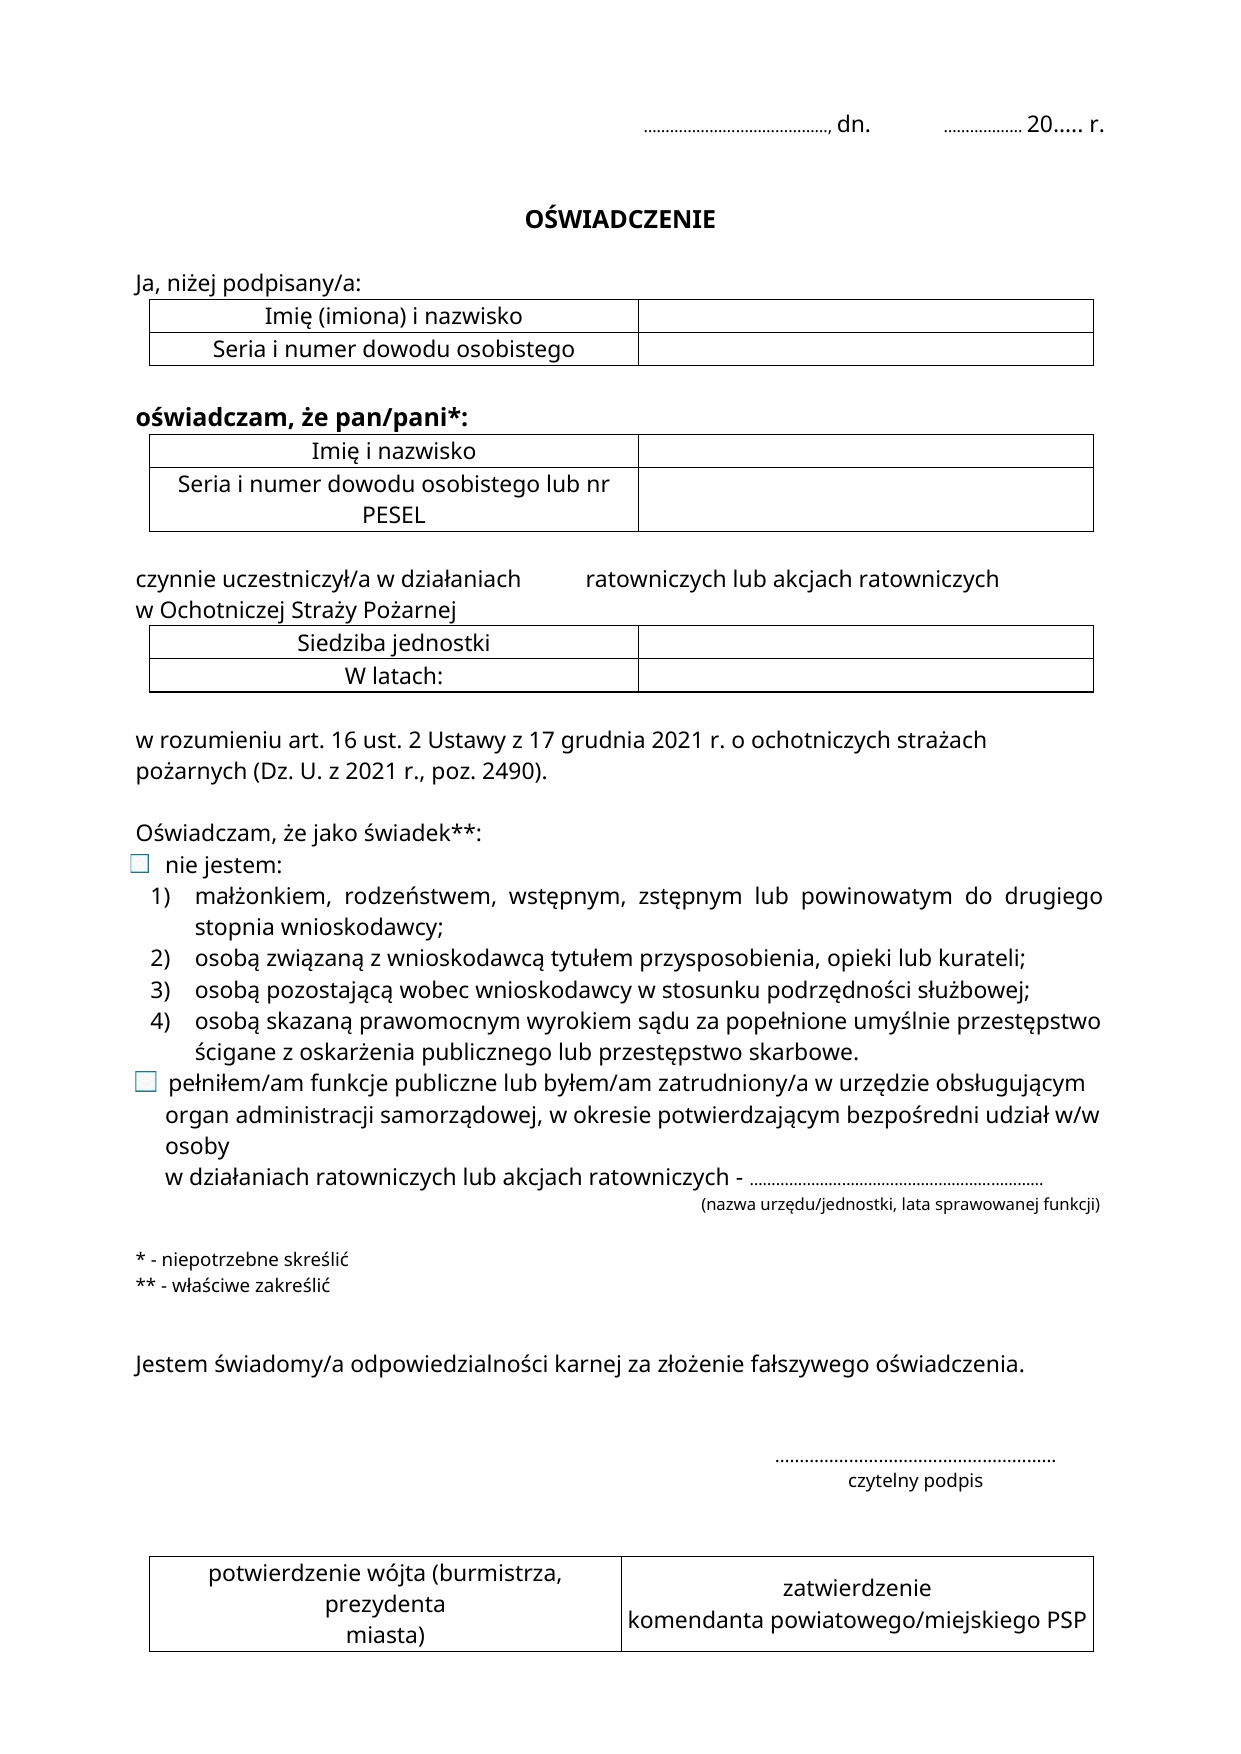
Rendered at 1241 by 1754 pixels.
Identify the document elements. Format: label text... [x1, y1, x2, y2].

text czytelny podpis [726, 1468, 1105, 1493]
table_cell [639, 468, 1093, 531]
table_cell Seria i numer dowodu osobistego [150, 333, 638, 365]
table_cell Seria i numer dowodu osobistego lub nr PESEL [150, 468, 638, 531]
text Ja, niżej podpisany/a: [135, 267, 1105, 299]
list małżonkiem, rodzeństwem, wstępnym, zstępnym lub powinowatym do drugiego stopnia wnioskodawcy; [150, 880, 1105, 942]
picture [135, 1071, 157, 1092]
text OŚWIADCZENIE [135, 202, 1105, 236]
table_cell [639, 659, 1093, 691]
table_cell W latach: [150, 659, 638, 691]
text * - niepotrzebne skreślić [135, 1246, 1105, 1272]
list osobą związaną z wnioskodawcą tytułem przysposobienia, opieki lub kurateli; [150, 942, 1105, 974]
text Oświadczam, że jako świadek**: [135, 817, 1105, 849]
text (nazwa urzędu/jednostki, lata sprawowanej funkcji) [697, 1192, 1105, 1215]
table_cell [639, 333, 1093, 365]
table_header [639, 626, 1093, 658]
table_header Imię i nazwisko [150, 435, 638, 467]
list osobą skazaną prawomocnym wyrokiem sądu za popełnione umyślnie przestępstwo ścigane z oskarżenia publicznego lub przestępstwo skarbowe. [150, 1005, 1105, 1067]
text Jestem świadomy/a odpowiedzialności karnej za złożenie fałszywego oświadczenia. [135, 1348, 1105, 1380]
text w rozumieniu art. 16 ust. 2 Ustawy z 17 grudnia 2021 r. o ochotniczych strażach pożarnych (Dz. U. z 2021 r., poz. 2490). [135, 724, 1105, 786]
text ………………………………………………… [726, 1442, 1105, 1468]
text ** - właściwe zakreślić [135, 1272, 1105, 1297]
table_header [639, 300, 1093, 332]
table_header [639, 435, 1093, 467]
text nie jestem: [165, 849, 1105, 880]
text czynnie uczestniczył/a w działaniach ratowniczych lub akcjach ratowniczych w Ochotniczej Straży Pożarnej [135, 563, 1105, 625]
text ……………………………………, dn. ……………… 20….. r. [135, 108, 1105, 139]
table_header Imię (imiona) i nazwisko [150, 300, 638, 332]
table_header potwierdzenie wójta (burmistrza, prezydenta miasta) [150, 1557, 621, 1651]
picture [130, 854, 149, 873]
list osobą pozostającą wobec wnioskodawcy w stosunku podrzędności służbowej; [150, 974, 1105, 1005]
table_header zatwierdzenie komendanta powiatowego/miejskiego PSP [622, 1557, 1093, 1651]
table_header Siedziba jednostki [150, 626, 638, 658]
text pełniłem/am funkcje publiczne lub byłem/am zatrudniony/a w urzędzie obsługującym organ administracji samorządowej, w okresie potwierdzającym bezpośredni udział w/w osoby w działaniach ratowniczych lub akcjach ratowniczych - …………………………………….…………………… [135, 1067, 1105, 1192]
text oświadczam, że pan/pani*: [135, 400, 1105, 434]
